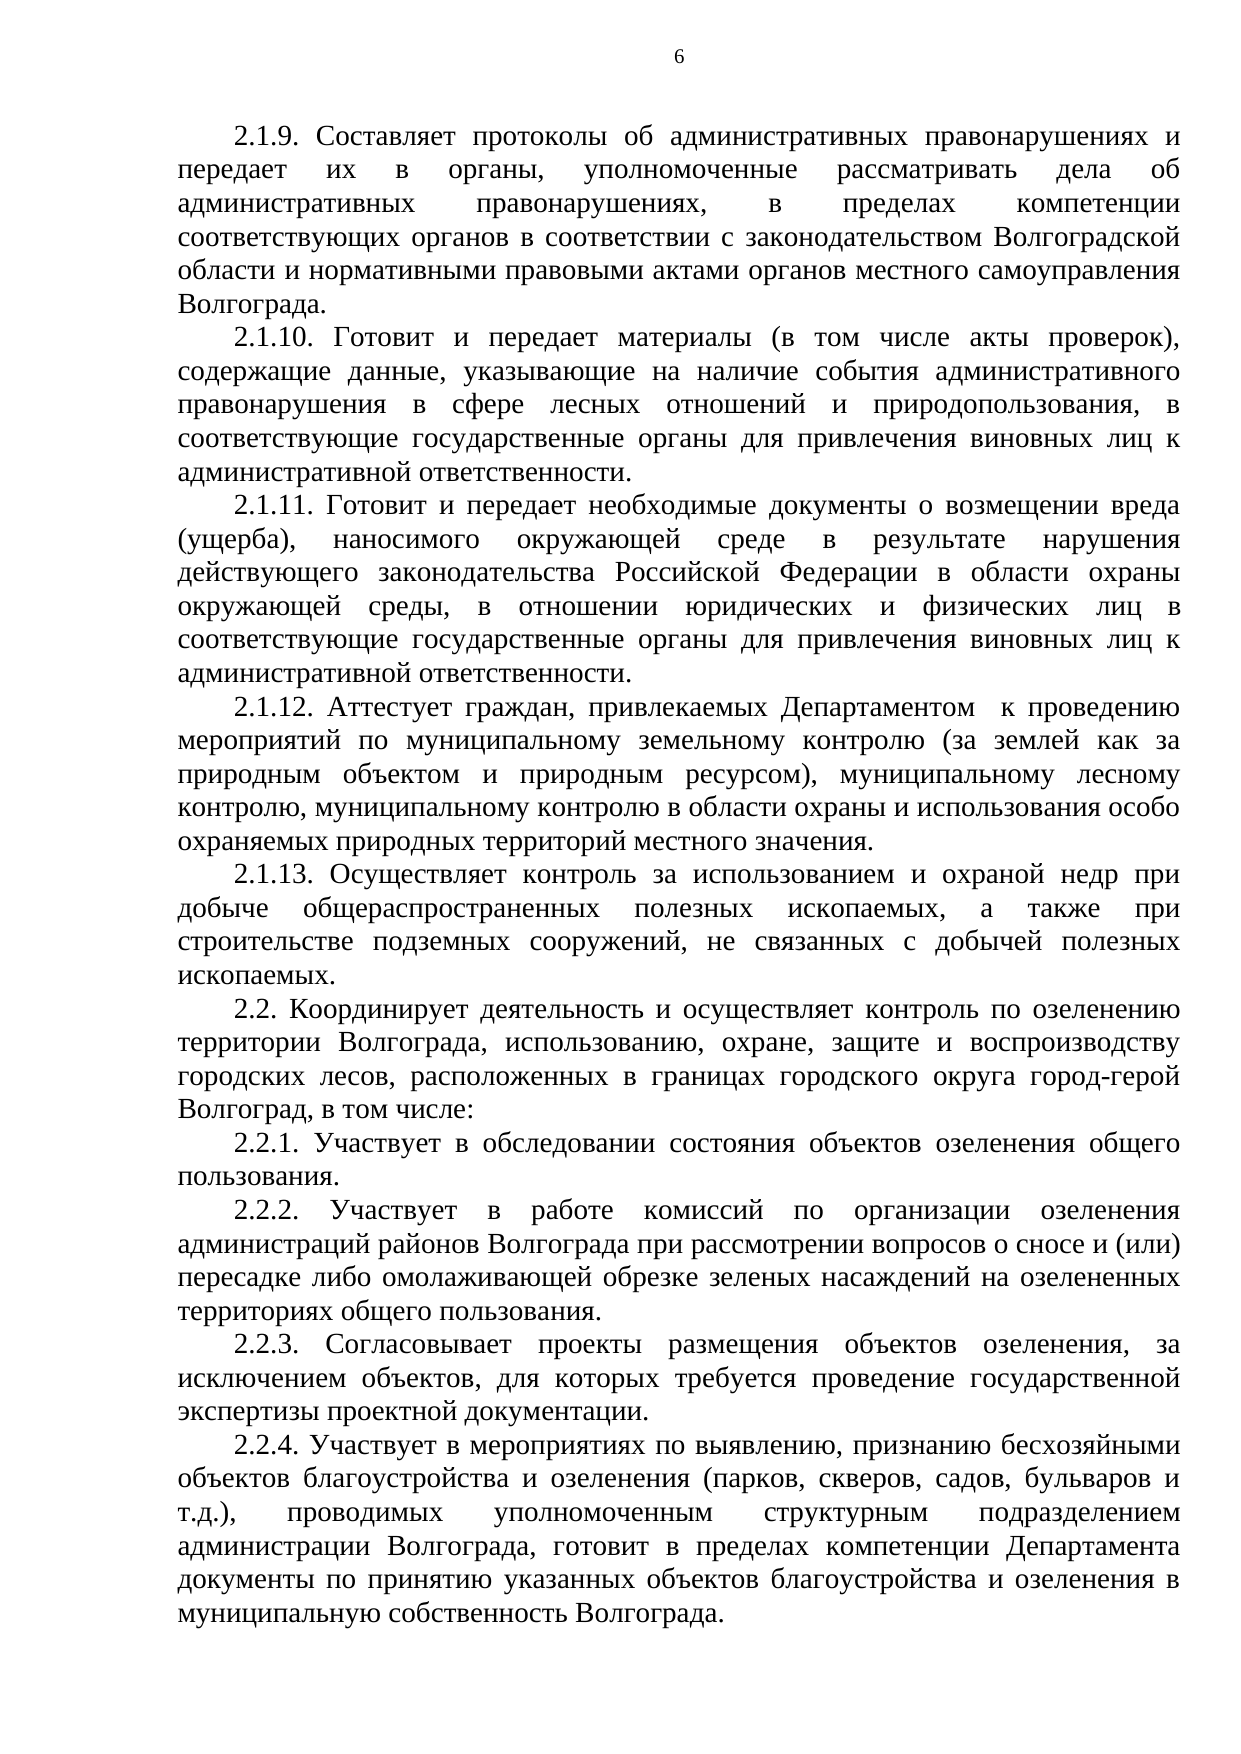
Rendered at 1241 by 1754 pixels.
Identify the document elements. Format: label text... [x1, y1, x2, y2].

text 2.1.13. Осуществляет контроль за использованием и охраной недр при добыче общераспространенных полезных ископаемых, а также при строительстве подземных сооружений, не связанных с добычей полезных ископаемых. [177, 856, 1181, 991]
text 2.1.12. Аттестует граждан, привлекаемых Департаментом к проведению мероприятий по муниципальному земельному контролю (за землей как за природным объектом и природным ресурсом), муниципальному лесному контролю, муниципальному контролю в области охраны и использования особо охраняемых природных территорий местного значения. [177, 689, 1181, 856]
text 2.2.2. Участвует в работе комиссий по организации озеленения администраций районов Волгограда при рассмотрении вопросов о сносе и (или) пересадке либо омолаживающей обрезке зеленых насаждений на озелененных территориях общего пользования. [177, 1192, 1181, 1326]
text 2.2. Координирует деятельность и осуществляет контроль по озеленению территории Волгограда, использованию, охране, защите и воспроизводству городских лесов, расположенных в границах городского округа город-герой Волгоград, в том числе: [177, 991, 1181, 1125]
text 2.2.3. Согласовывает проекты размещения объектов озеленения, за исключением объектов, для которых требуется проведение государственной экспертизы проектной документации. [177, 1326, 1181, 1427]
text 2.1.10. Готовит и передает материалы (в том числе акты проверок), содержащие данные, указывающие на наличие события административного правонарушения в сфере лесных отношений и природопользования, в соответствующие государственные органы для привлечения виновных лиц к административной ответственности. [177, 319, 1181, 487]
text 2.2.4. Участвует в мероприятиях по выявлению, признанию бесхозяйными объектов благоустройства и озеленения (парков, скверов, садов, бульваров и т.д.), проводимых уполномоченным структурным подразделением администрации Волгограда, готовит в пределах компетенции Департамента документы по принятию указанных объектов благоустройства и озеленения в муниципальную собственность Волгограда. [177, 1427, 1181, 1628]
text 2.2.1. Участвует в обследовании состояния объектов озеленения общего пользования. [177, 1125, 1181, 1192]
text 2.1.11. Готовит и передает необходимые документы о возмещении вреда (ущерба), наносимого окружающей среде в результате нарушения действующего законодательства Российской Федерации в области охраны окружающей среды, в отношении юридических и физических лиц в соответствующие государственные органы для привлечения виновных лиц к административной ответственности. [177, 487, 1181, 688]
text 2.1.9. Составляет протоколы об административных правонарушениях и передает их в органы, уполномоченные рассматривать дела об административных правонарушениях, в пределах компетенции соответствующих органов в соответствии с законодательством Волгоградской области и нормативными правовыми актами органов местного самоуправления Волгограда. [177, 118, 1181, 319]
